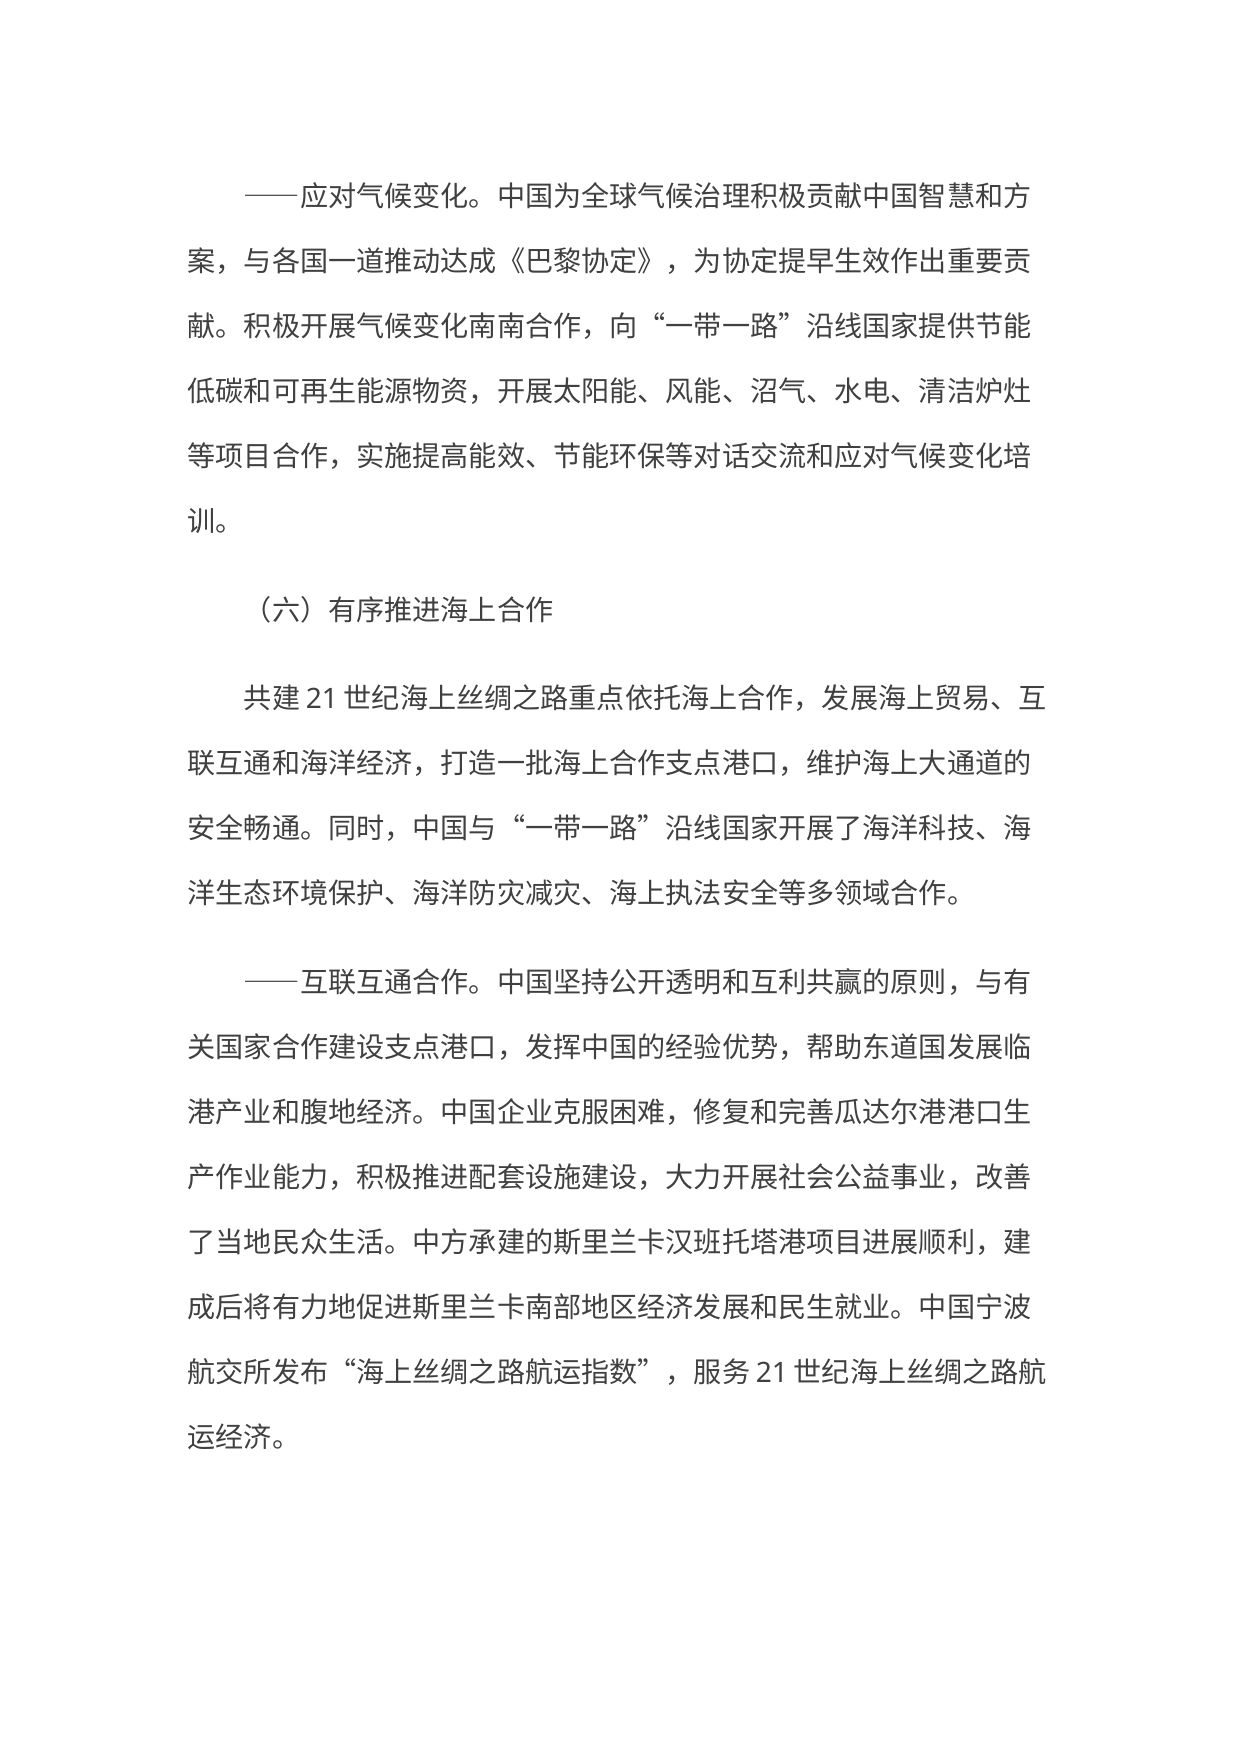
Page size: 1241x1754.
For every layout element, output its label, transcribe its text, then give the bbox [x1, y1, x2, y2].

text 共建21世纪海上丝绸之路重点依托海上合作，发展海上贸易、互联互通和海洋经济，打造一批海上合作支点港口，维护海上大通道的安全畅通。同时，中国与“一带一路”沿线国家开展了海洋科技、海洋生态环境保护、海洋防灾减灾、海上执法安全等多领域合作。 [187, 664, 1053, 924]
text ——互联互通合作。中国坚持公开透明和互利共赢的原则，与有关国家合作建设支点港口，发挥中国的经验优势，帮助东道国发展临港产业和腹地经济。中国企业克服困难，修复和完善瓜达尔港港口生产作业能力，积极推进配套设施建设，大力开展社会公益事业，改善了当地民众生活。中方承建的斯里兰卡汉班托塔港项目进展顺利，建成后将有力地促进斯里兰卡南部地区经济发展和民生就业。中国宁波航交所发布“海上丝绸之路航运指数”，服务21世纪海上丝绸之路航运经济。 [187, 947, 1053, 1467]
text （六）有序推进海上合作 [187, 575, 1053, 640]
text ——应对气候变化。中国为全球气候治理积极贡献中国智慧和方案，与各国一道推动达成《巴黎协定》，为协定提早生效作出重要贡献。积极开展气候变化南南合作，向“一带一路”沿线国家提供节能低碳和可再生能源物资，开展太阳能、风能、沼气、水电、清洁炉灶等项目合作，实施提高能效、节能环保等对话交流和应对气候变化培训。 [187, 162, 1053, 552]
